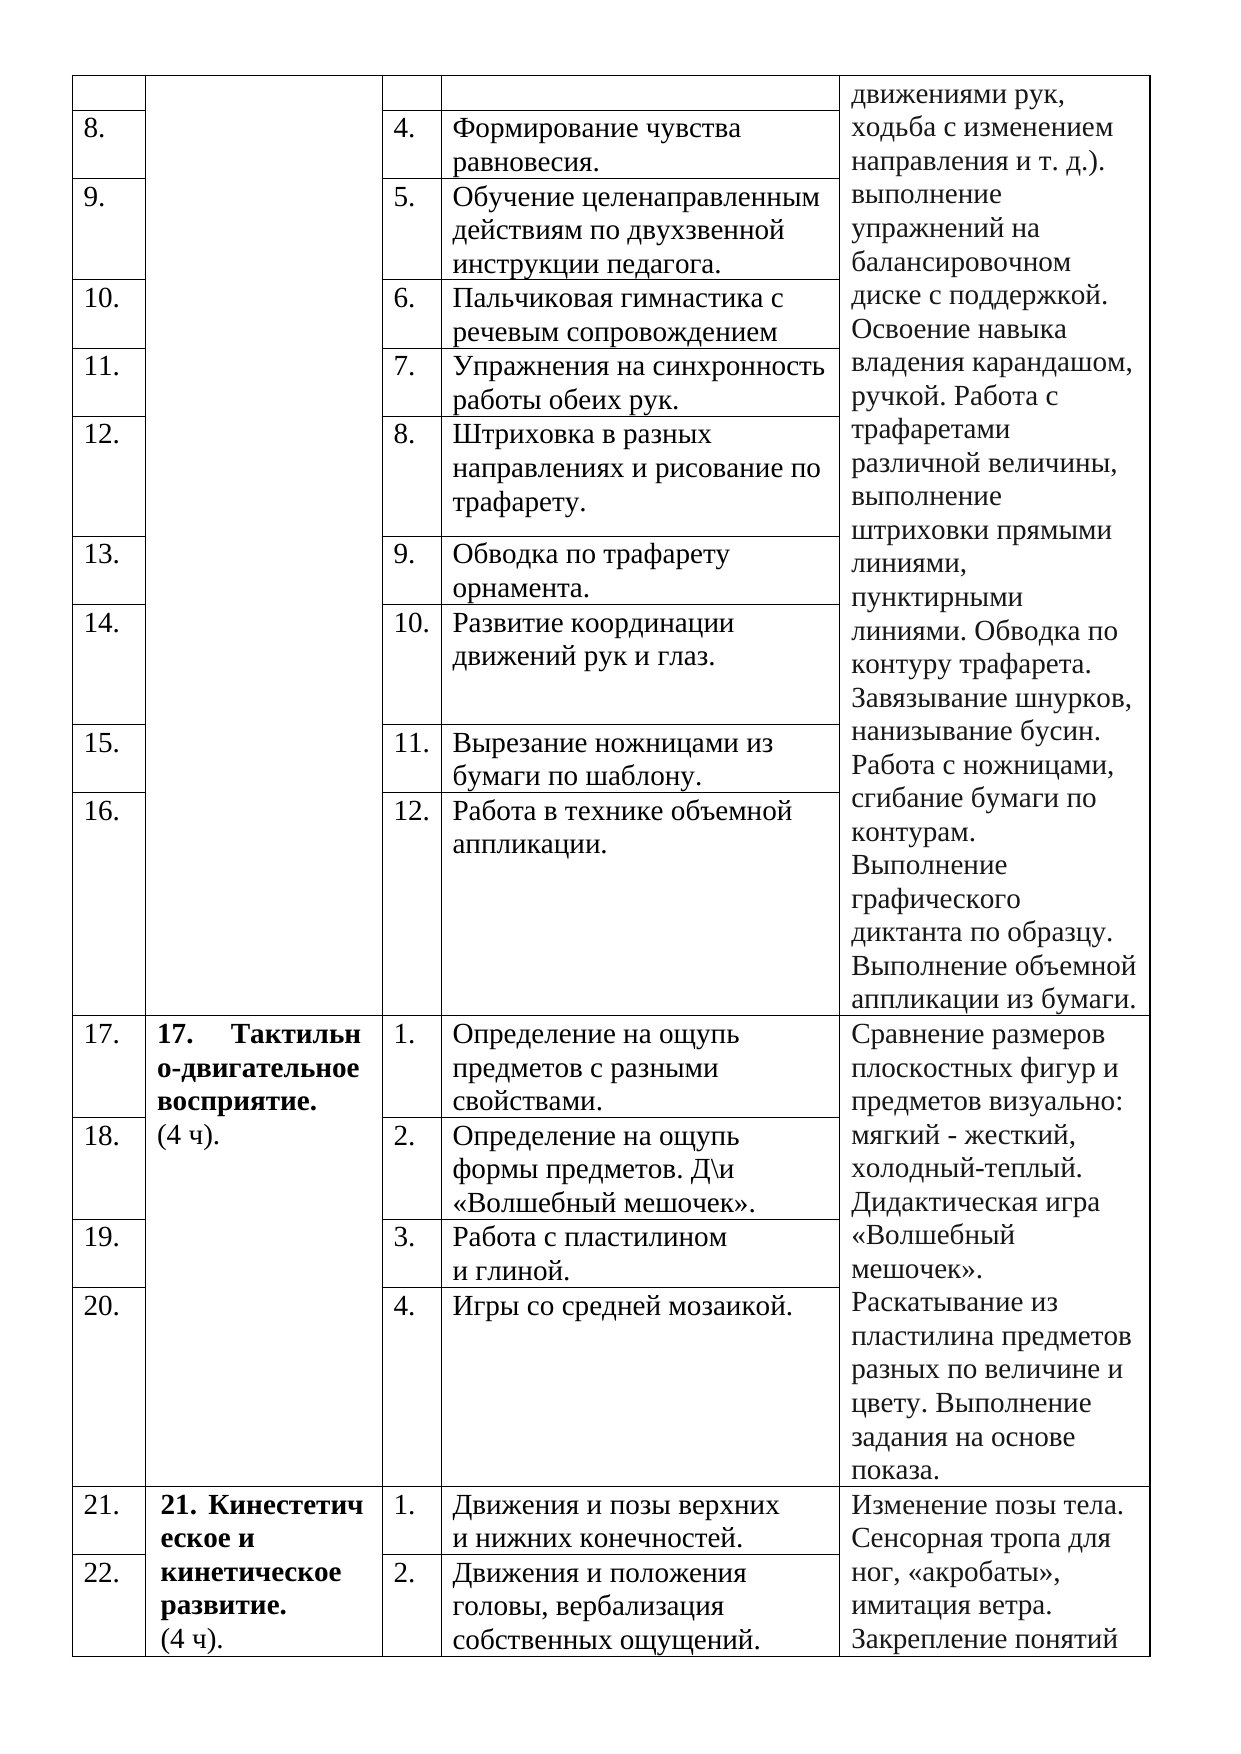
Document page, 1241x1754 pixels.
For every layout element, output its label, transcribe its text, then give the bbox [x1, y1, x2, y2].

table_cell [383, 76, 441, 109]
table_cell [73, 417, 145, 536]
table_cell [383, 280, 441, 347]
table_cell [73, 793, 145, 1015]
table_cell Упражнения на синхронность работы обеих рук. [442, 349, 839, 416]
table_cell [73, 725, 145, 792]
table_cell [73, 1016, 145, 1117]
table_cell Игры со средней мозаикой. [442, 1288, 839, 1486]
table_cell [73, 76, 145, 109]
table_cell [442, 76, 839, 109]
table_cell [73, 605, 145, 724]
table_cell Обучение целенаправленным действиям по двухзвенной инструкции педагога. [442, 179, 839, 279]
table_cell [73, 179, 145, 279]
table_cell [383, 417, 441, 536]
table_cell [383, 1288, 441, 1486]
table_cell [73, 280, 145, 347]
table_cell [383, 1555, 441, 1656]
table_cell [73, 1555, 145, 1656]
table_cell [73, 111, 145, 178]
table_cell [383, 111, 441, 178]
table_cell [383, 605, 441, 724]
table_cell Движения и положения головы, вербализация собственных ощущений. [442, 1555, 839, 1656]
table_cell Работа в технике объемной аппликации. [442, 793, 839, 1015]
table_cell [73, 1487, 145, 1554]
table_cell [383, 1487, 441, 1554]
table_cell [383, 793, 441, 1015]
table_cell Тактильно-двигательное восприятие. (4 ч). [146, 1016, 382, 1486]
table_cell Вырезание ножницами из бумаги по шаблону. [442, 725, 839, 792]
table_cell Движения и позы верхних и нижних конечностей. [442, 1487, 839, 1554]
table_cell [73, 1288, 145, 1486]
table_cell Изменение позы тела. Сенсорная тропа для ног, «акробаты», имитация ветра. Закрепление понятий верх, низ, лево, право. Имитация движений оркестра, повадок зверей. Дидактическая игра «Зеркало». [840, 1487, 1149, 1656]
table_cell Определение на ощупь предметов с разными свойствами. [442, 1016, 839, 1117]
table_cell Пальчиковая гимнастика с речевым сопровождением [442, 280, 839, 347]
table_cell Развитие координации движений рук и глаз. [442, 605, 839, 724]
table_cell [73, 537, 145, 604]
table_cell [383, 179, 441, 279]
table_cell Определение на ощупь формы предметов. Д\и «Волшебный мешочек». [442, 1118, 839, 1218]
table_cell [73, 349, 145, 416]
table_cell [383, 725, 441, 792]
table_cell [383, 1220, 441, 1287]
table_cell [383, 1016, 441, 1117]
table_cell Формирование чувства равновесия. [442, 111, 839, 178]
table_cell Штриховка в разных направлениях и рисование по трафарету. [442, 417, 839, 536]
table_cell Кинестетическое и кинетическое развитие. (4 ч). [146, 1487, 382, 1656]
table_cell [383, 537, 441, 604]
table_cell Обводка по трафарету орнамента. [442, 537, 839, 604]
table_cell Сравнение размеров плоскостных фигур и предметов визуально: мягкий - жесткий, холодный-теплый. Дидактическая игра «Волшебный мешочек». Раскатывание из пластилина предметов разных по величине и цвету. Выполнение задания на основе показа. [840, 1016, 1149, 1486]
table_cell [383, 349, 441, 416]
table_cell [73, 1220, 145, 1287]
table_cell [383, 1118, 441, 1218]
table_cell Работа с пластилином и глиной. [442, 1220, 839, 1287]
table_cell [73, 1118, 145, 1218]
